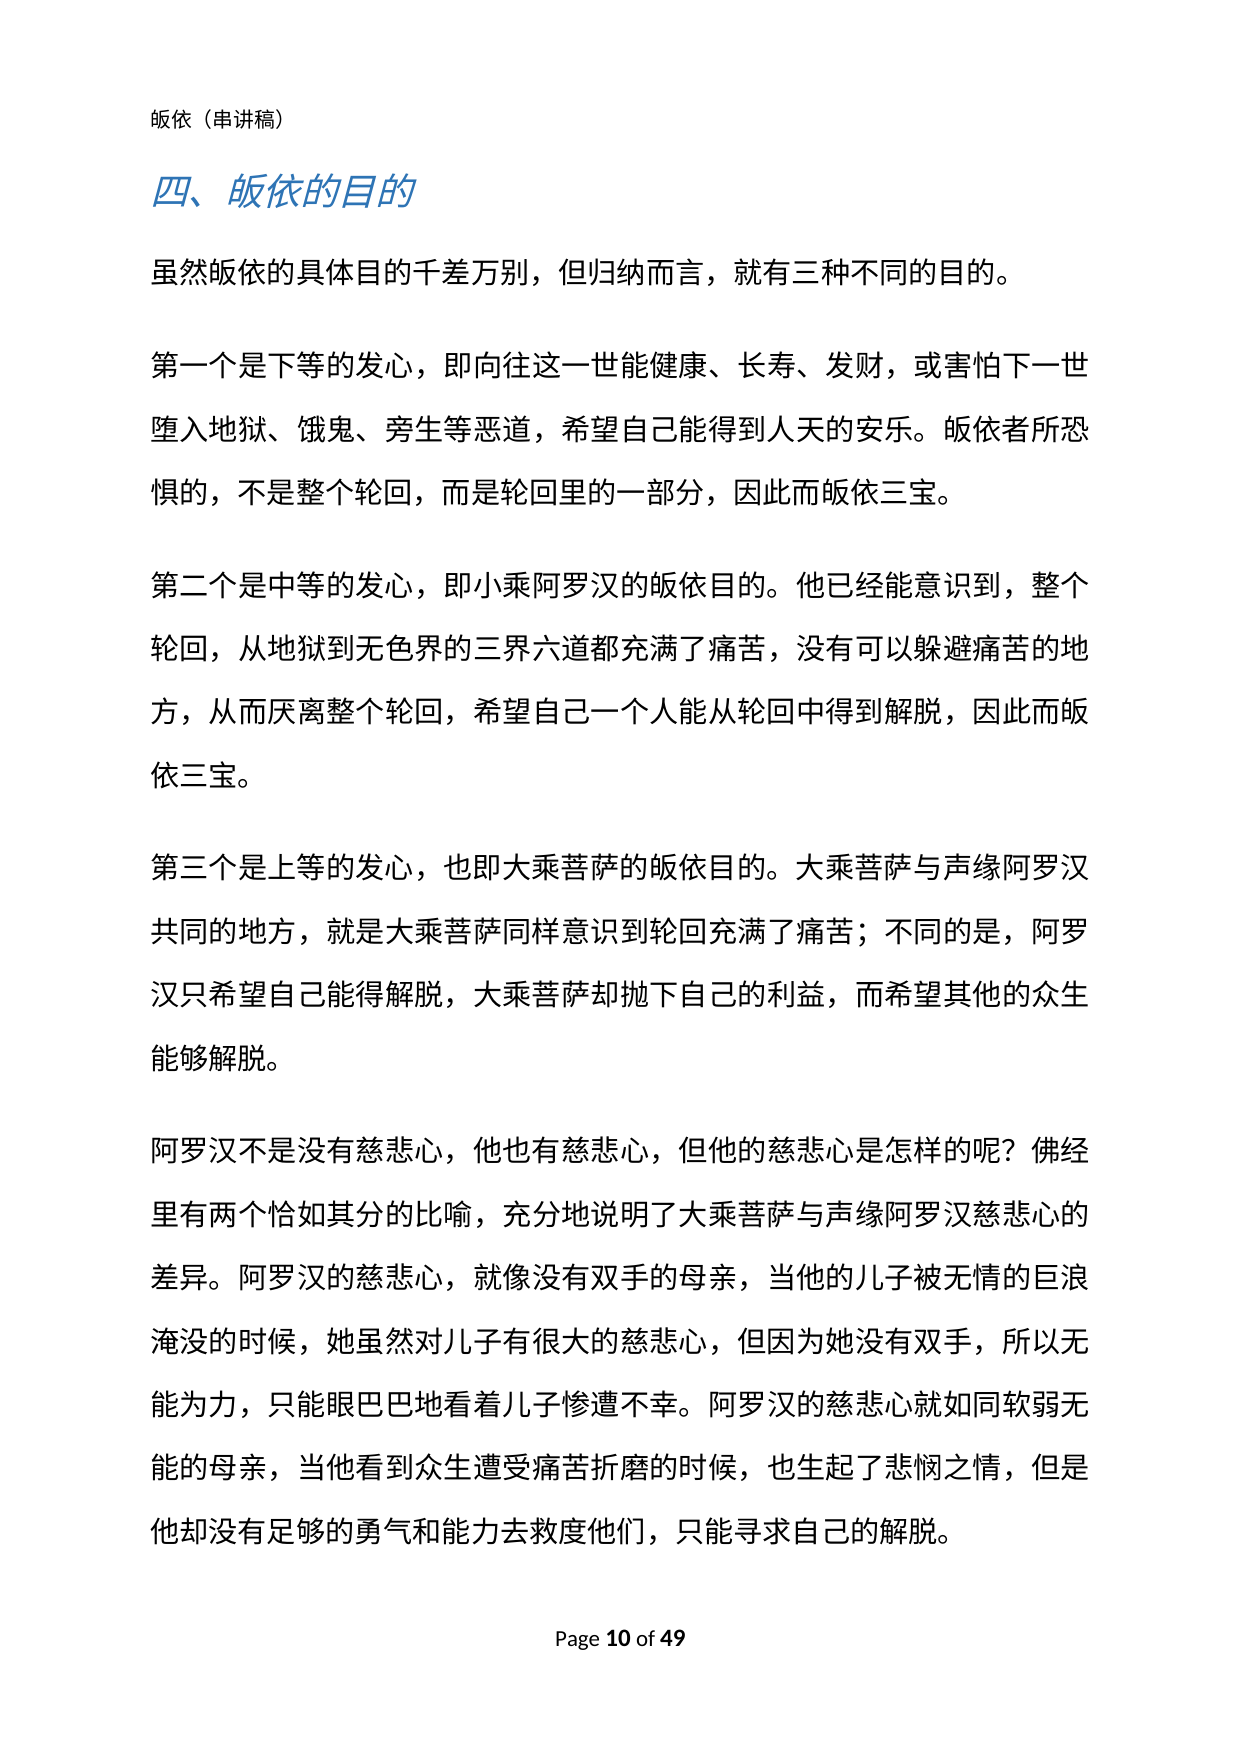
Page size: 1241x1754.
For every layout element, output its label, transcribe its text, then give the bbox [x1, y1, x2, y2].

text 阿罗汉不是没有慈悲心，他也有慈悲心，但他的慈悲心是怎样的呢？佛经里有两个恰如其分的比喻，充分地说明了大乘菩萨与声缘阿罗汉慈悲心的差异。阿罗汉的慈悲心，就像没有双手的母亲，当他的儿子被无情的巨浪淹没的时候，她虽然对儿子有很大的慈悲心，但因为她没有双手，所以无能为力，只能眼巴巴地看着儿子惨遭不幸。阿罗汉的慈悲心就如同软弱无能的母亲，当他看到众生遭受痛苦折磨的时候，也生起了悲悯之情，但是他却没有足够的勇气和能力去救度他们，只能寻求自己的解脱。 [150, 1128, 1090, 1551]
text 第一个是下等的发心，即向往这一世能健康、长寿、发财，或害怕下一世堕入地狱、饿鬼、旁生等恶道，希望自己能得到人天的安乐。皈依者所恐惧的，不是整个轮回，而是轮回里的一部分，因此而皈依三宝。 [150, 343, 1090, 512]
text 第二个是中等的发心，即小乘阿罗汉的皈依目的。他已经能意识到，整个轮回，从地狱到无色界的三界六道都充满了痛苦，没有可以躲避痛苦的地方，从而厌离整个轮回，希望自己一个人能从轮回中得到解脱，因此而皈依三宝。 [150, 562, 1090, 795]
text 虽然皈依的具体目的千差万别，但归纳而言，就有三种不同的目的。 [150, 250, 1090, 292]
text 第三个是上等的发心，也即大乘菩萨的皈依目的。大乘菩萨与声缘阿罗汉共同的地方，就是大乘菩萨同样意识到轮回充满了痛苦；不同的是，阿罗汉只希望自己能得解脱，大乘菩萨却抛下自己的利益，而希望其他的众生能够解脱。 [150, 845, 1090, 1078]
subtitle 四、皈依的目的 [150, 162, 1090, 217]
